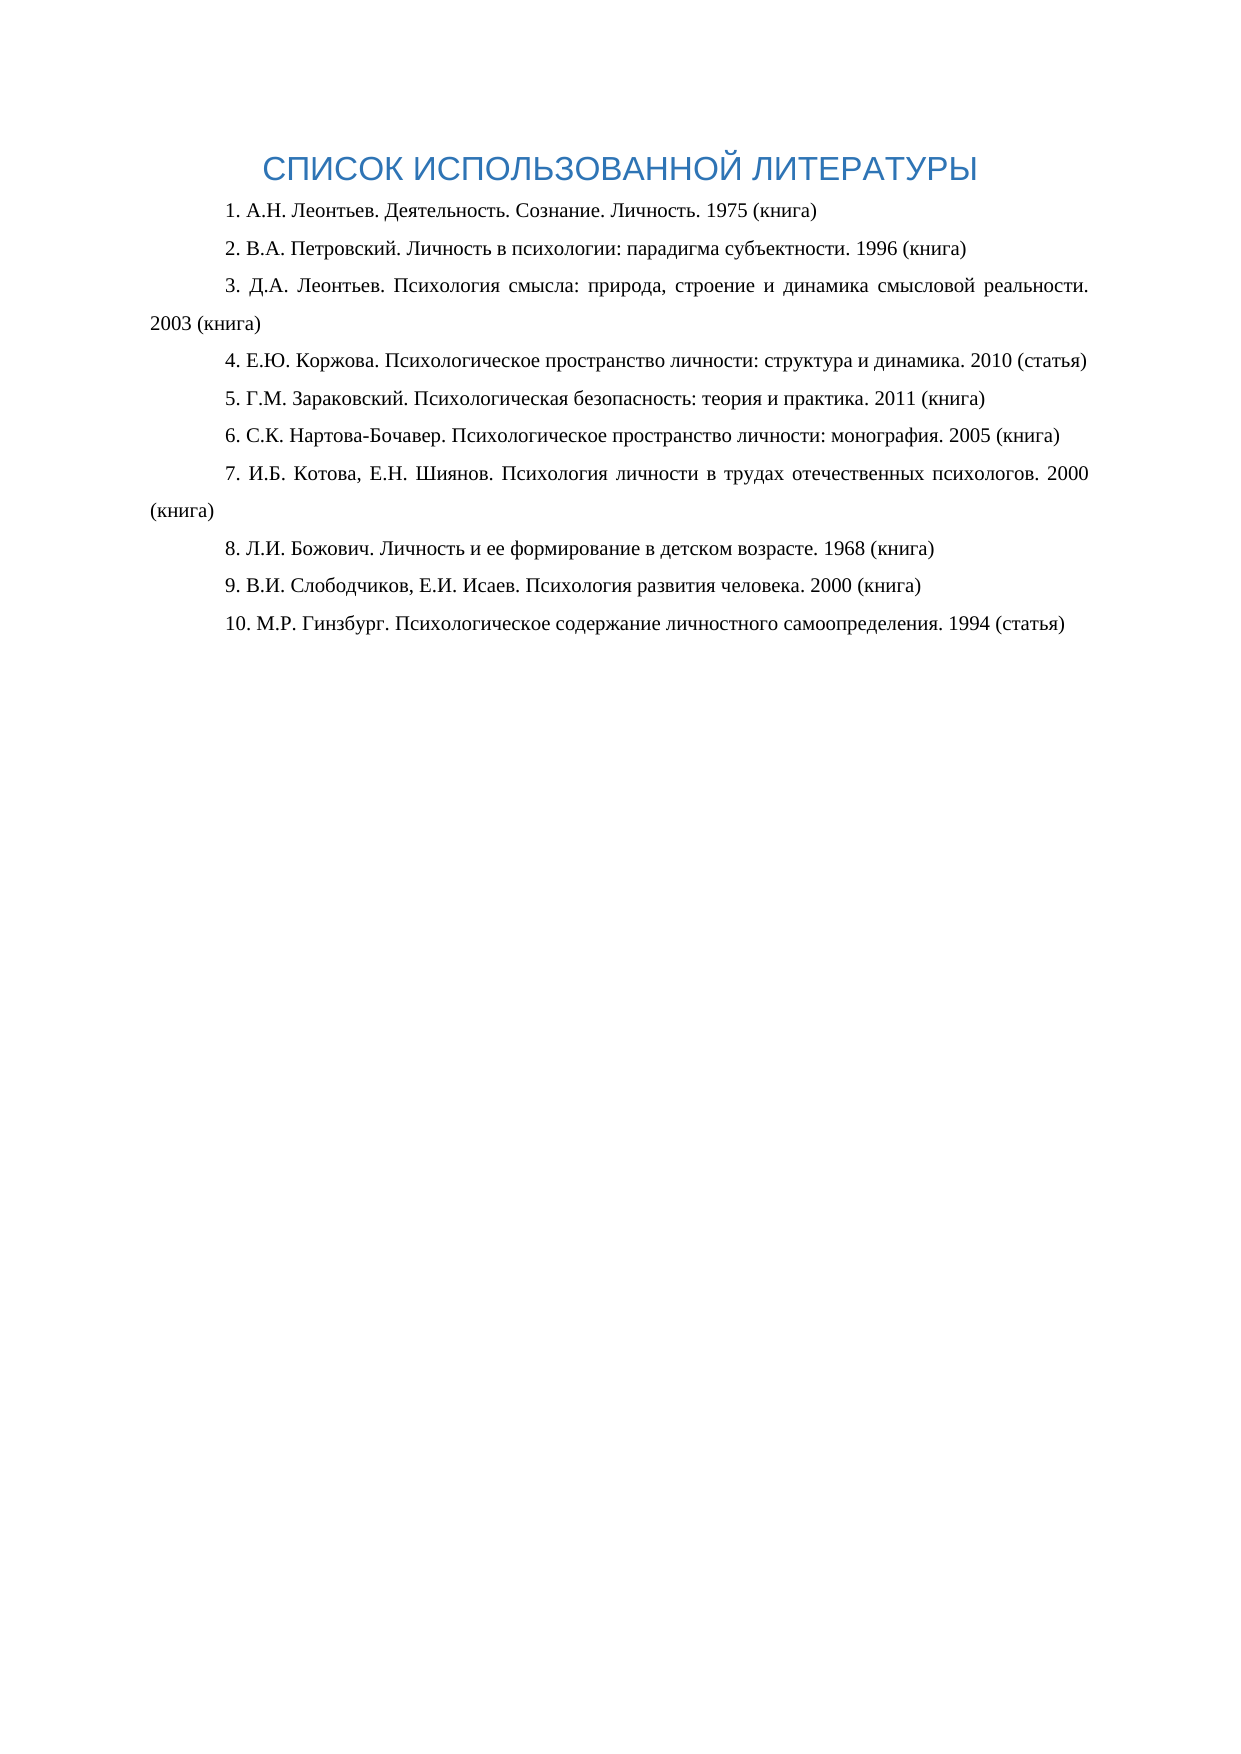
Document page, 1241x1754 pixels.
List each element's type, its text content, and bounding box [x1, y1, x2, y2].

text 4. Е.Ю. Коржова. Психологическое пространство личности: структура и динамика. 2010 (статья) [150, 337, 1090, 375]
text 1. А.Н. Леонтьев. Деятельность. Сознание. Личность. 1975 (книга) [150, 187, 1090, 225]
text 2. В.А. Петровский. Личность в психологии: парадигма субъектности. 1996 (книга) [150, 225, 1090, 262]
text 9. В.И. Слободчиков, Е.И. Исаев. Психология развития человека. 2000 (книга) [150, 562, 1090, 600]
text 3. Д.А. Леонтьев. Психология смысла: природа, строение и динамика смысловой реальности. 2003 (книга) [150, 262, 1090, 337]
text 5. Г.М. Зараковский. Психологическая безопасность: теория и практика. 2011 (книга) [150, 375, 1090, 412]
text 7. И.Б. Котова, Е.Н. Шиянов. Психология личности в трудах отечественных психологов. 2000 (книга) [150, 450, 1090, 525]
text 6. С.К. Нартова-Бочавер. Психологическое пространство личности: монография. 2005 (книга) [150, 412, 1090, 450]
text 10. М.Р. Гинзбург. Психологическое содержание личностного самоопределения. 1994 (статья) [150, 600, 1090, 637]
subtitle СПИСОК ИСПОЛЬЗОВАННОЙ ЛИТЕРАТУРЫ [150, 150, 1090, 187]
text 8. Л.И. Божович. Личность и ее формирование в детском возрасте. 1968 (книга) [150, 525, 1090, 562]
